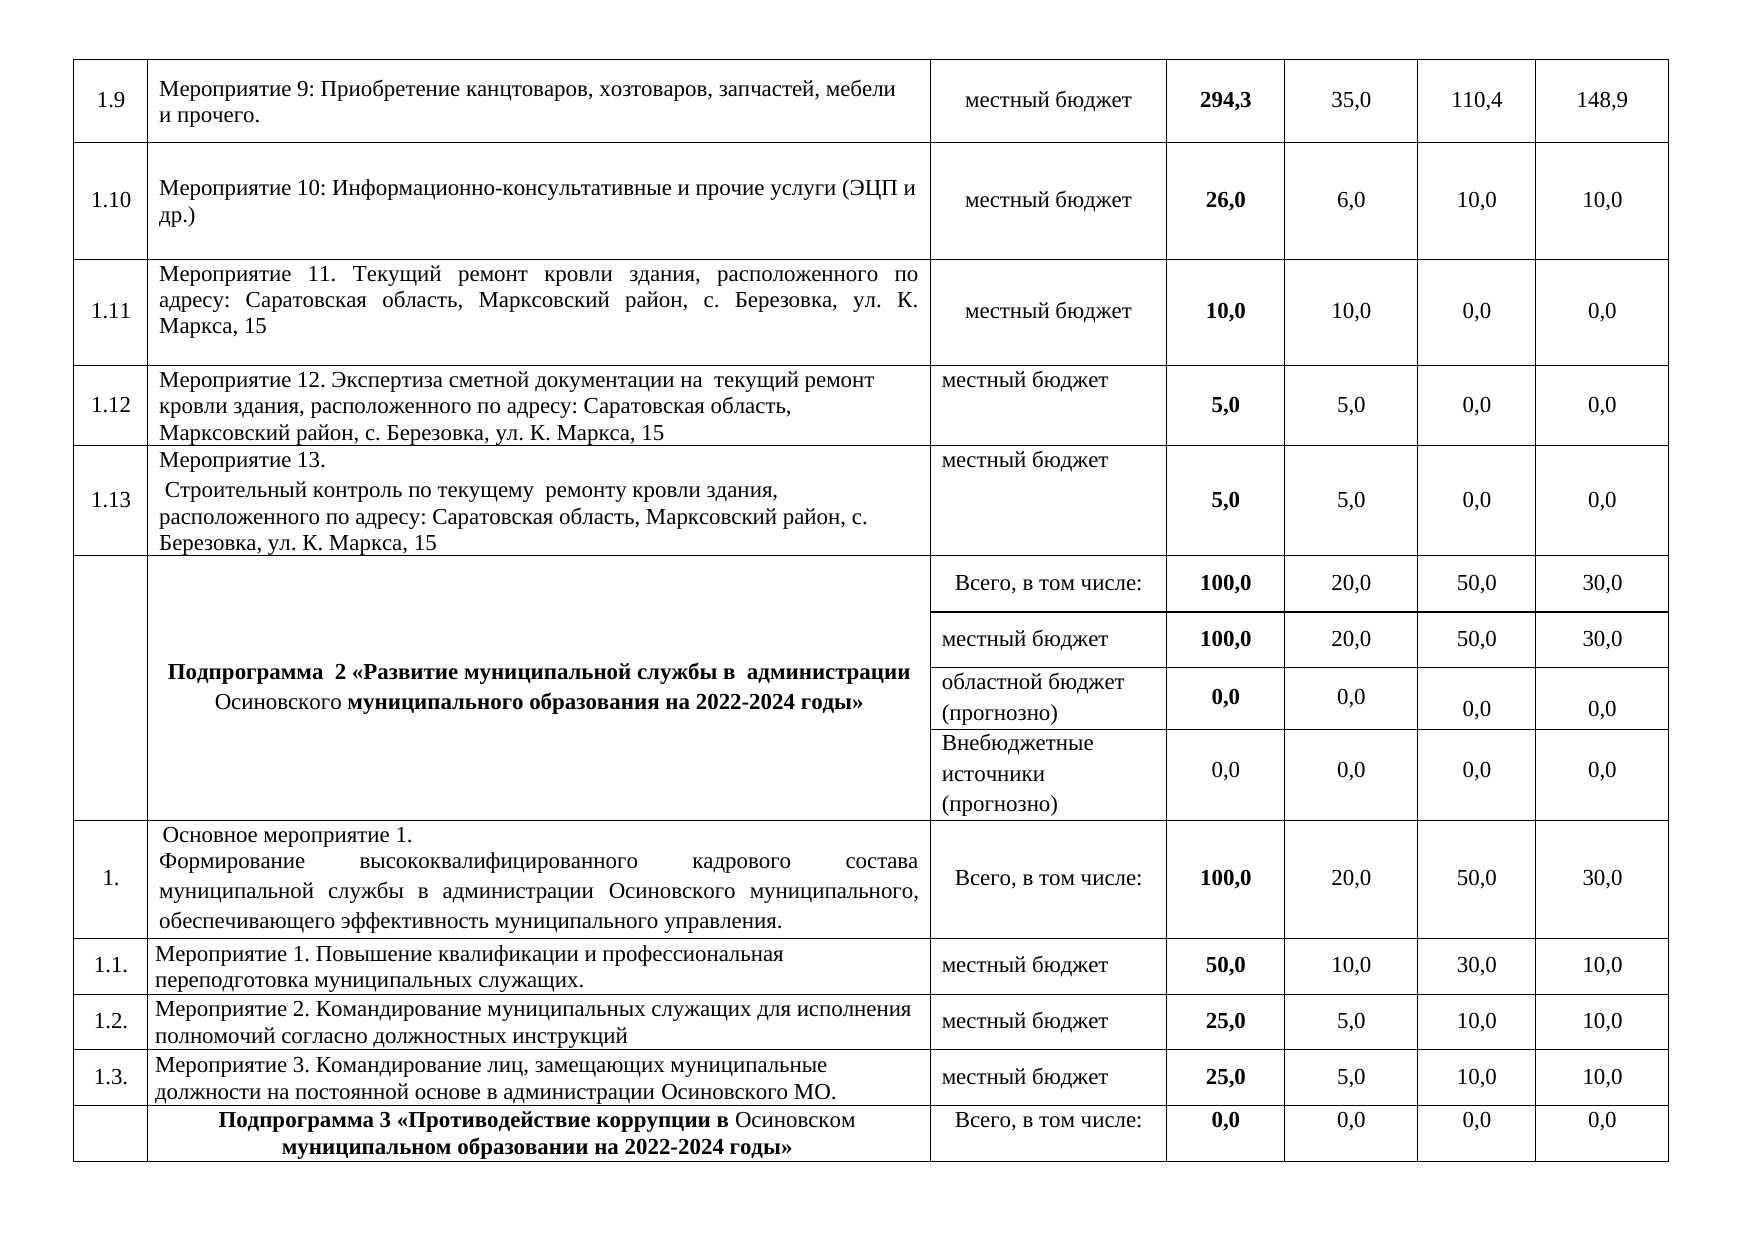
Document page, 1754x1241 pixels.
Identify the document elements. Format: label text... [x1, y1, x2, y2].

table_cell 0,0 [1418, 260, 1535, 365]
table_cell местный бюджет [931, 260, 1166, 365]
table_cell 0,0 [1418, 1106, 1535, 1161]
table_cell местный бюджет [931, 143, 1166, 258]
table_cell 0,0 [1536, 446, 1668, 555]
table_cell 25,0 [1167, 1050, 1284, 1105]
table_cell 1.10 [74, 143, 147, 258]
table_cell Основное мероприятие 1. Формирование высококвалифицированного кадрового состава муниципальной службы в администрации Осиновского муниципального, обеспечивающего эффективность муниципального управления. [148, 821, 930, 937]
table_cell 0,0 [1167, 668, 1284, 728]
table_cell Всего, в том числе: [931, 821, 1166, 937]
table_cell 6,0 [1285, 143, 1417, 258]
table_cell Мероприятие 1. Повышение квалификации и профессиональная переподготовка муниципальных служащих. [148, 939, 930, 993]
table_cell 5,0 [1167, 446, 1284, 555]
table_cell 1.2. [74, 995, 147, 1049]
table_cell [74, 556, 147, 820]
table_cell 100,0 [1167, 821, 1284, 937]
table_cell 0,0 [1536, 260, 1668, 365]
table_cell 0,0 [1167, 730, 1284, 820]
table_cell 25,0 [1167, 995, 1284, 1049]
table_cell 0,0 [1536, 668, 1668, 728]
table_cell 10,0 [1285, 939, 1417, 993]
table_cell 1.1. [74, 939, 147, 993]
table_cell 100,0 [1167, 556, 1284, 611]
table_cell 0,0 [1418, 668, 1535, 728]
table_cell местный бюджет [931, 446, 1166, 555]
table_cell [74, 1106, 147, 1161]
table_cell Всего, в том числе: [931, 556, 1166, 611]
table_cell 35,0 [1285, 60, 1417, 142]
table_cell 0,0 [1536, 1106, 1668, 1161]
table_cell 20,0 [1285, 821, 1417, 937]
table_cell 50,0 [1418, 556, 1535, 611]
table_cell 5,0 [1285, 446, 1417, 555]
table_cell 50,0 [1418, 821, 1535, 937]
table_cell 1.13 [74, 446, 147, 555]
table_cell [148, 1106, 930, 1161]
table_cell 294,3 [1167, 60, 1284, 142]
table_cell 10,0 [1536, 939, 1668, 993]
table_cell Внебюджетные источники (прогнозно) [931, 730, 1166, 820]
table_cell Мероприятие 10: Информационно-консультативные и прочие услуги (ЭЦП и др.) [148, 143, 930, 258]
table_cell 5,0 [1167, 366, 1284, 445]
table_cell областной бюджет (прогнозно) [931, 668, 1166, 728]
table_cell 0,0 [1536, 366, 1668, 445]
table_cell 0,0 [1418, 366, 1535, 445]
table_cell Подпрограмма 2 «Развитие муниципальной службы в администрации Осиновского муниципального образования на 2022-2024 годы» [148, 556, 930, 820]
table_cell Мероприятие 2. Командирование муниципальных служащих для исполнения полномочий согласно должностных инструкций [148, 995, 930, 1049]
table_cell 0,0 [1285, 1106, 1417, 1161]
table_cell 0,0 [1167, 1106, 1284, 1161]
table_cell 0,0 [1285, 668, 1417, 728]
table_cell 0,0 [1285, 730, 1417, 820]
table_cell 50,0 [1167, 939, 1284, 993]
table_cell местный бюджет [931, 1050, 1166, 1105]
table_cell 1.11 [74, 260, 147, 365]
table_cell 30,0 [1536, 556, 1668, 611]
table_cell 30,0 [1536, 613, 1668, 667]
table_cell 10,0 [1418, 143, 1535, 258]
table_cell местный бюджет [931, 366, 1166, 445]
table_cell 0,0 [1418, 446, 1535, 555]
table_cell Мероприятие 9: Приобретение канцтоваров, хозтоваров, запчастей, мебели и прочего. [148, 60, 930, 142]
table_cell 30,0 [1418, 939, 1535, 993]
table_cell 10,0 [1418, 1050, 1535, 1105]
table_cell 30,0 [1536, 821, 1668, 937]
table_cell 10,0 [1418, 995, 1535, 1049]
table_cell 5,0 [1285, 1050, 1417, 1105]
table_cell 1. [74, 821, 147, 937]
table_cell 1.9 [74, 60, 147, 142]
table_cell 5,0 [1285, 366, 1417, 445]
table_cell 50,0 [1418, 613, 1535, 667]
table_cell местный бюджет [931, 613, 1166, 667]
table_cell Мероприятие 11. Текущий ремонт кровли здания, расположенного по адресу: Саратовская область, Марксовский район, с. Березовка, ул. К. Маркса, 15 [148, 260, 930, 365]
table_cell местный бюджет [931, 995, 1166, 1049]
table_cell 10,0 [1536, 995, 1668, 1049]
table_cell 10,0 [1167, 260, 1284, 365]
table_cell 0,0 [1418, 730, 1535, 820]
table_cell Мероприятие 3. Командирование лиц, замещающих муниципальные должности на постоянной основе в администрации Осиновского МО. [148, 1050, 930, 1105]
table_cell 100,0 [1167, 613, 1284, 667]
table_cell 1.3. [74, 1050, 147, 1105]
table_cell 20,0 [1285, 613, 1417, 667]
table_cell местный бюджет [931, 60, 1166, 142]
table_cell 20,0 [1285, 556, 1417, 611]
table_cell 10,0 [1536, 1050, 1668, 1105]
table_cell 10,0 [1536, 143, 1668, 258]
table_cell 148,9 [1536, 60, 1668, 142]
table_cell 110,4 [1418, 60, 1535, 142]
table_cell 0,0 [1536, 730, 1668, 820]
table_cell Всего, в том числе: [931, 1106, 1166, 1161]
table_cell Мероприятие 13. Строительный контроль по текущему ремонту кровли здания, расположенного по адресу: Саратовская область, Марксовский район, с. Березовка, ул. К. Маркса, 15 [148, 446, 930, 555]
table_cell 10,0 [1285, 260, 1417, 365]
table_cell 5,0 [1285, 995, 1417, 1049]
table_cell Мероприятие 12. Экспертиза сметной документации на текущий ремонт кровли здания, расположенного по адресу: Саратовская область, Марксовский район, с. Березовка, ул. К. Маркса, 15 [148, 366, 930, 445]
table_cell 26,0 [1167, 143, 1284, 258]
table_cell местный бюджет [931, 939, 1166, 993]
table_cell 1.12 [74, 366, 147, 445]
